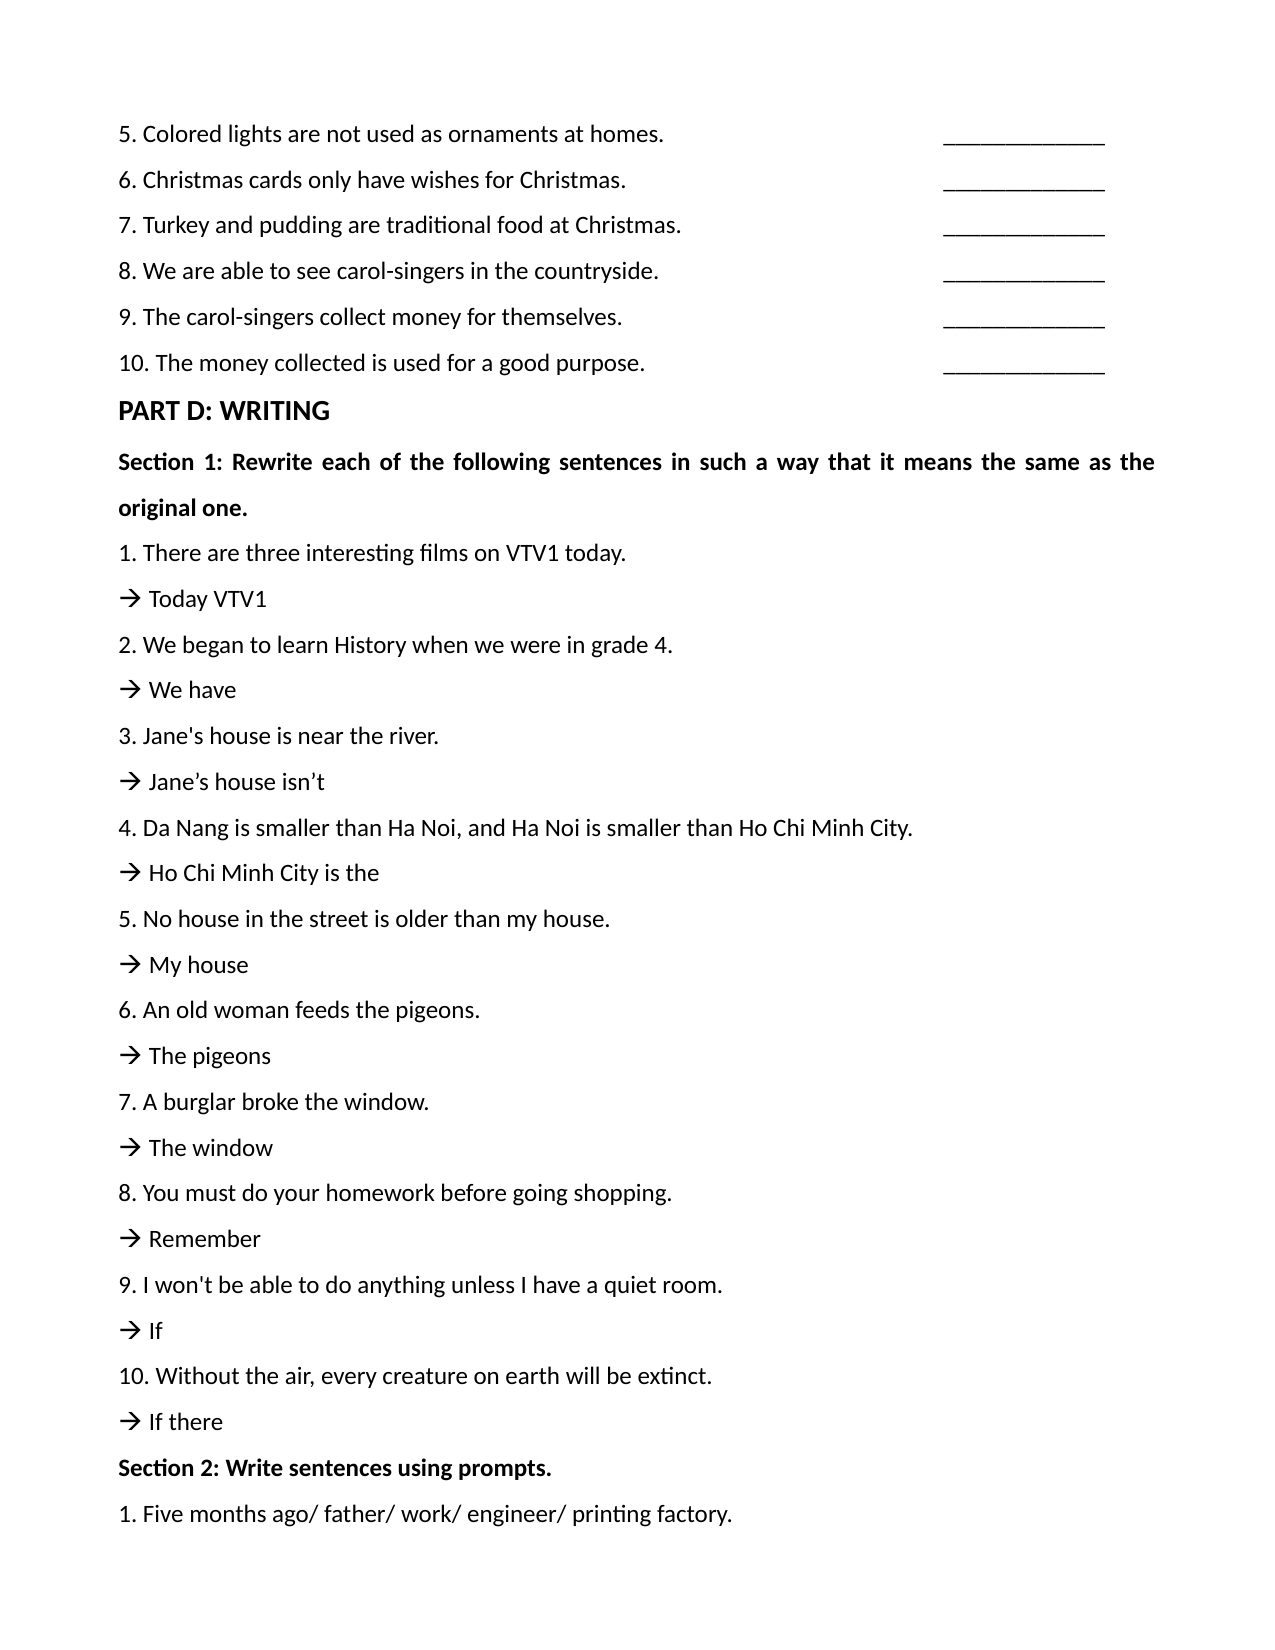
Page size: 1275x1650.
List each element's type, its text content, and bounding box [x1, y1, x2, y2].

text Today VTV1 [118, 583, 1157, 614]
text 10. Without the air, every creature on earth will be extinct. [118, 1361, 1157, 1391]
text PART D: WRITING [118, 392, 1157, 428]
text 8. You must do your homework before going shopping. [118, 1178, 1157, 1208]
text 7. A burglar broke the window. [118, 1086, 1157, 1117]
text The window [118, 1132, 1157, 1162]
text Ho Chi Minh City is the [118, 857, 1157, 888]
text 5. No house in the street is older than my house. [118, 903, 1157, 934]
text 4. Da Nang is smaller than Ha Noi, and Ha Noi is smaller than Ho Chi Minh City. [118, 812, 1157, 842]
text If [118, 1315, 1157, 1345]
text We have [118, 674, 1157, 705]
text 6. Christmas cards only have wishes for Christmas. _____________ [118, 164, 1157, 194]
text Remember [118, 1223, 1157, 1254]
text 2. We began to learn History when we were in grade 4. [118, 629, 1157, 659]
text 6. An old woman feeds the pigeons. [118, 995, 1157, 1025]
text 8. We are able to see carol-singers in the countryside. _____________ [118, 255, 1157, 286]
text 9. The carol-singers collect money for themselves. _____________ [118, 301, 1157, 332]
text 5. Colored lights are not used as ornaments at homes. _____________ [118, 118, 1157, 149]
text If there [118, 1406, 1157, 1437]
text The pigeons [118, 1040, 1157, 1071]
text Jane’s house isn’t [118, 766, 1157, 797]
text 3. Jane's house is near the river. [118, 720, 1157, 751]
text 9. I won't be able to do anything unless I have a quiet room. [118, 1269, 1157, 1299]
text 7. Turkey and pudding are traditional food at Christmas. _____________ [118, 209, 1157, 240]
text Section 1: Rewrite each of the following sentences in such a way that it means the same as the original one. [118, 446, 1157, 522]
text 1. There are three interesting films on VTV1 today. [118, 537, 1157, 568]
text 1. Five months ago/ father/ work/ engineer/ printing factory. [118, 1498, 1157, 1528]
text 10. The money collected is used for a good purpose. _____________ [118, 347, 1157, 377]
text Section 2: Write sentences using prompts. [118, 1452, 1157, 1482]
text My house [118, 949, 1157, 979]
